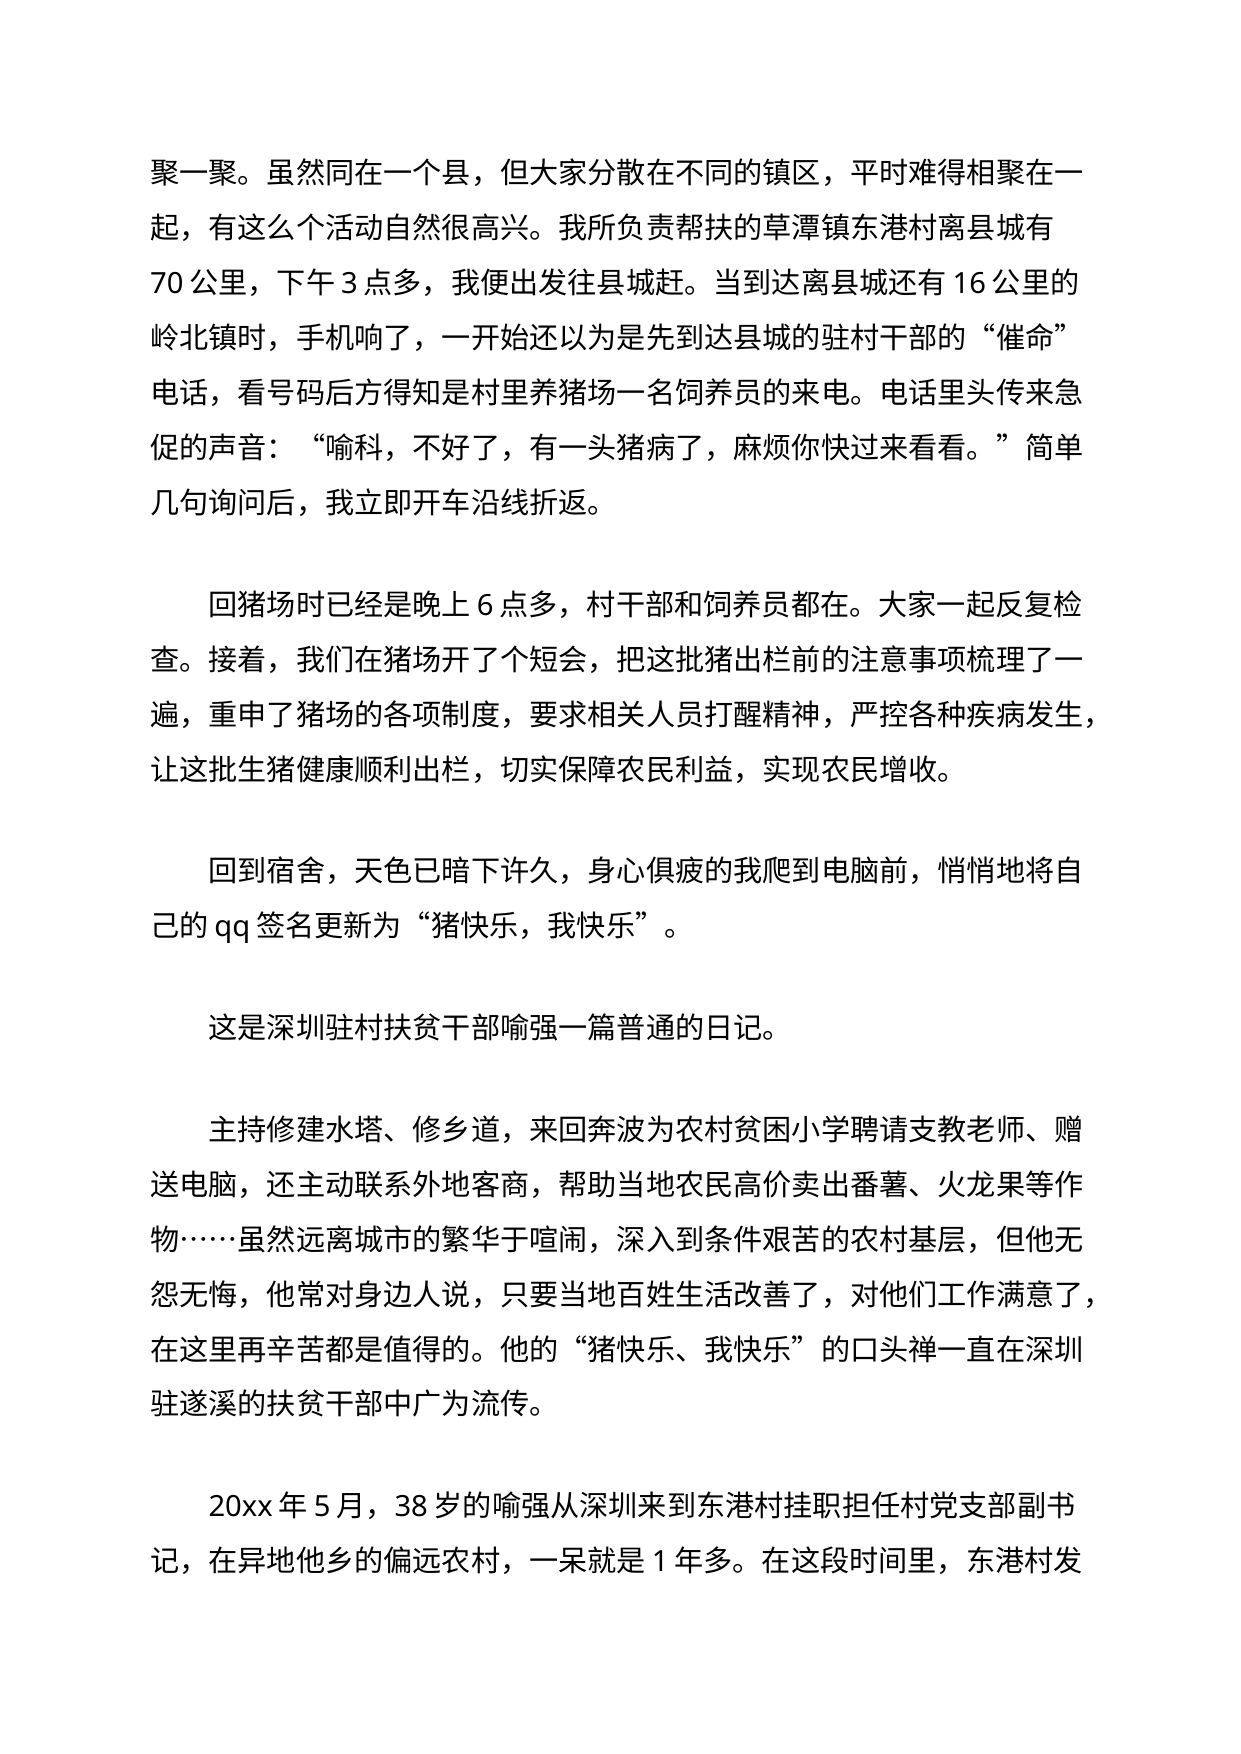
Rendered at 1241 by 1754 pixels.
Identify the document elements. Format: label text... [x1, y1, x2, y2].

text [150, 1483, 1090, 1580]
text 回猪场时已经是晚上6点多，村干部和饲养员都在。大家一起反复检查。接着，我们在猪场开了个短会，把这批猪出栏前的注意事项梳理了一遍，重申了猪场的各项制度，要求相关人员打醒精神，严控各种疾病发生，让这批生猪健康顺利出栏，切实保障农民利益，实现农民增收。 [150, 581, 1090, 788]
text 这是深圳驻村扶贫干部喻强一篇普通的日记。 [150, 1005, 1090, 1047]
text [150, 150, 1090, 522]
text 主持修建水塔、修乡道，来回奔波为农村贫困小学聘请支教老师、赠送电脑，还主动联系外地客商，帮助当地农民高价卖出番薯、火龙果等作物……虽然远离城市的繁华于喧闹，深入到条件艰苦的农村基层，但他无怨无悔，他常对身边人说，只要当地百姓生活改善了，对他们工作满意了，在这里再辛苦都是值得的。他的“猪快乐、我快乐”的口头禅一直在深圳驻遂溪的扶贫干部中广为流传。 [150, 1106, 1090, 1423]
text 回到宿舍，天色已暗下许久，身心俱疲的我爬到电脑前，悄悄地将自己的qq签名更新为“猪快乐，我快乐”。 [150, 848, 1090, 945]
